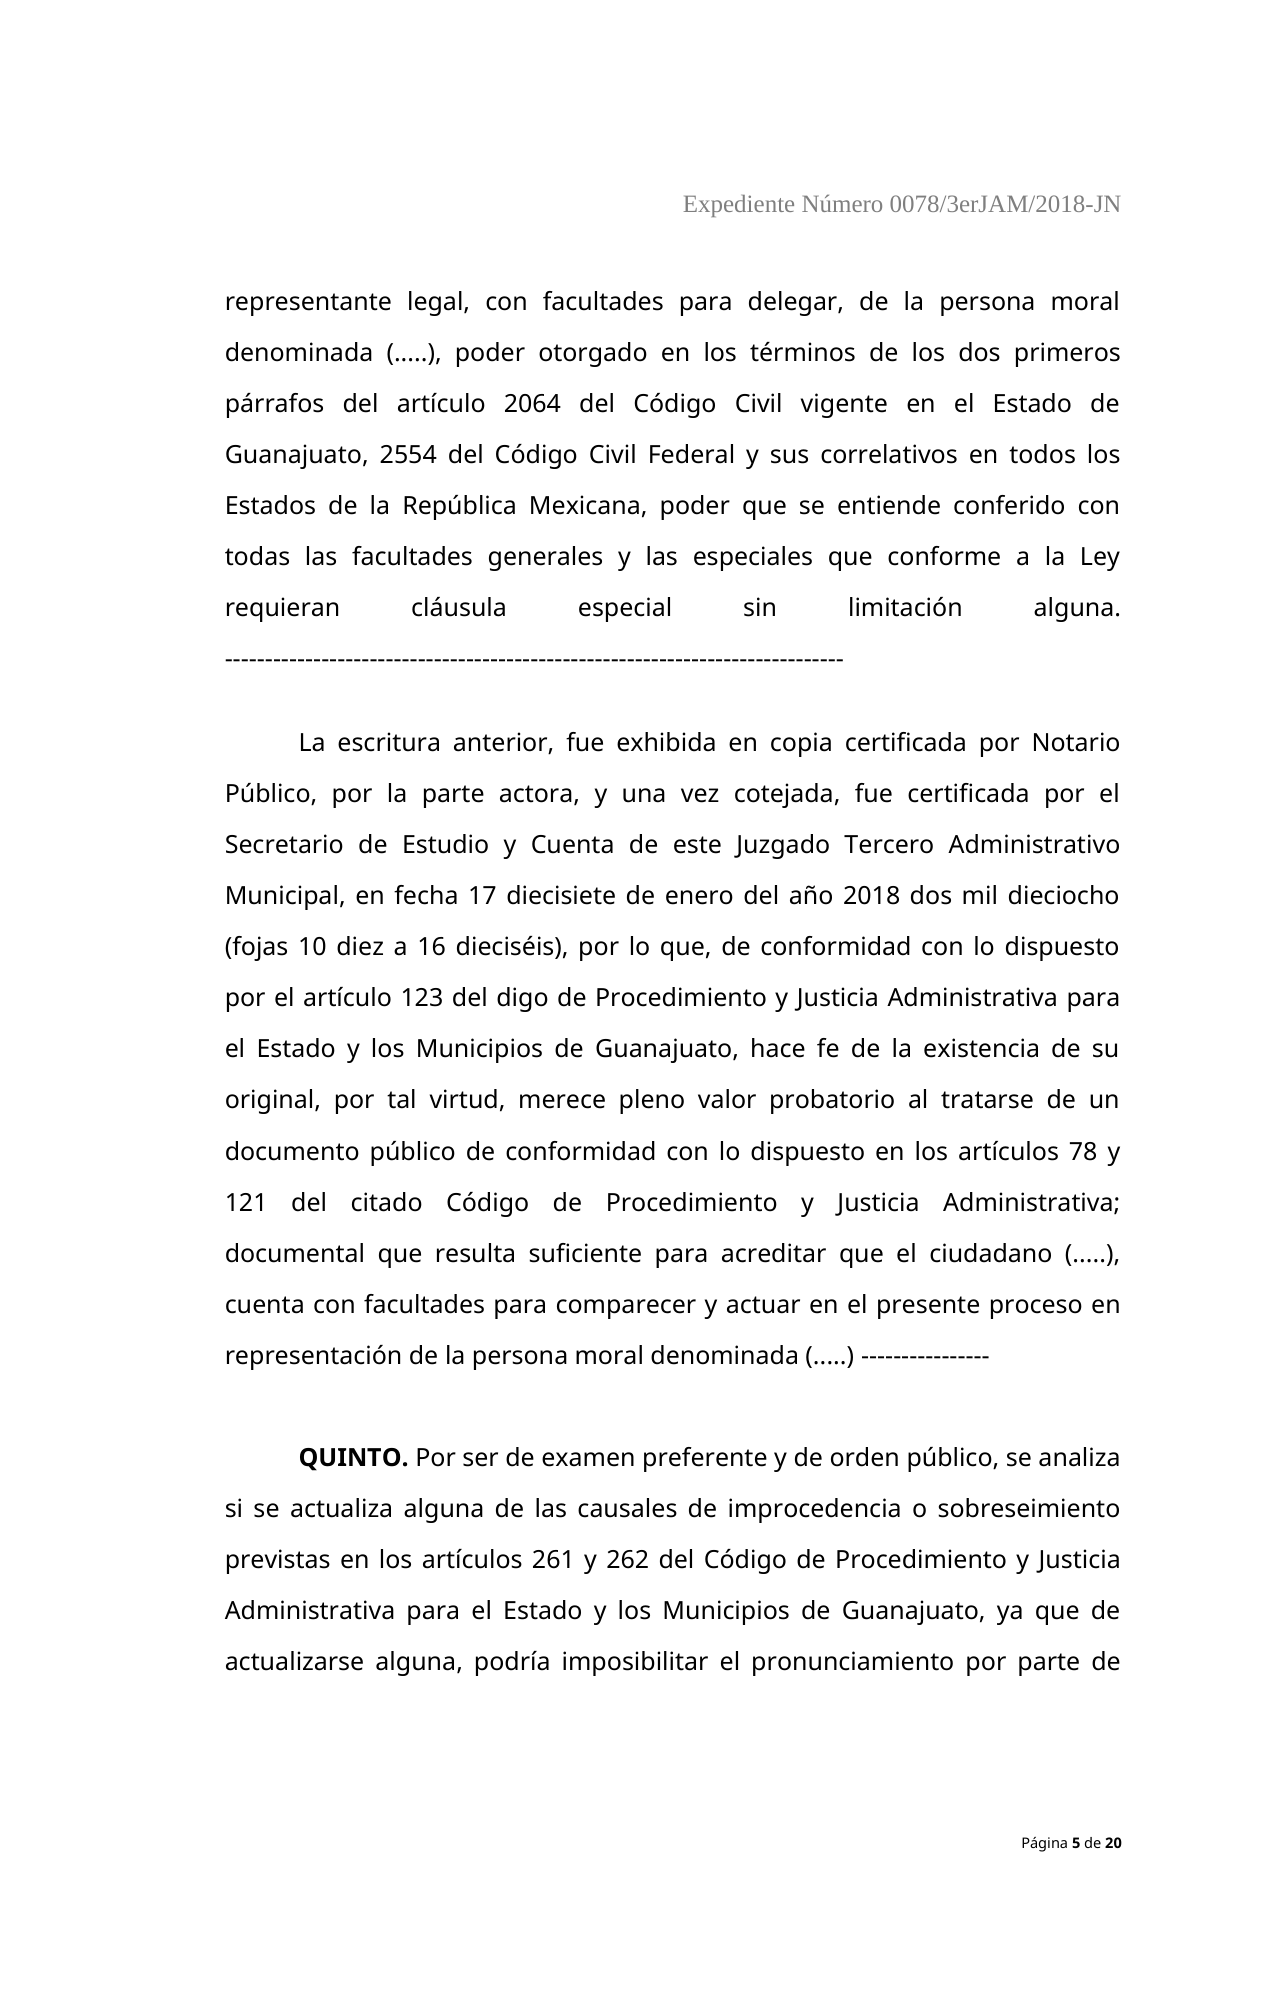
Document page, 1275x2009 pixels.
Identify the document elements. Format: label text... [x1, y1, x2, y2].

text La escritura anterior, fue exhibida en copia certificada por Notario Público, por la parte actora, y una vez cotejada, fue certificada por el Secretario de Estudio y Cuenta de este Juzgado Tercero Administrativo Municipal, en fecha 17 diecisiete de enero del año 2018 dos mil dieciocho (fojas 10 diez a 16 dieciséis), por lo que, de conformidad con lo dispuesto por el artículo 123 del digo de Procedimiento y Justicia Administrativa para el Estado y los Municipios de Guanajuato, hace fe de la existencia de su original, por tal virtud, merece pleno valor probatorio al tratarse de un documento público de conformidad con lo dispuesto en los artículos 78 y 121 del citado Código de Procedimiento y Justicia Administrativa; documental que resulta suficiente para acreditar que el ciudadano (.....), cuenta con facultades para comparecer y actuar en el presente proceso en representación de la persona moral denominada (.....) ---------------- [224, 725, 1121, 1371]
